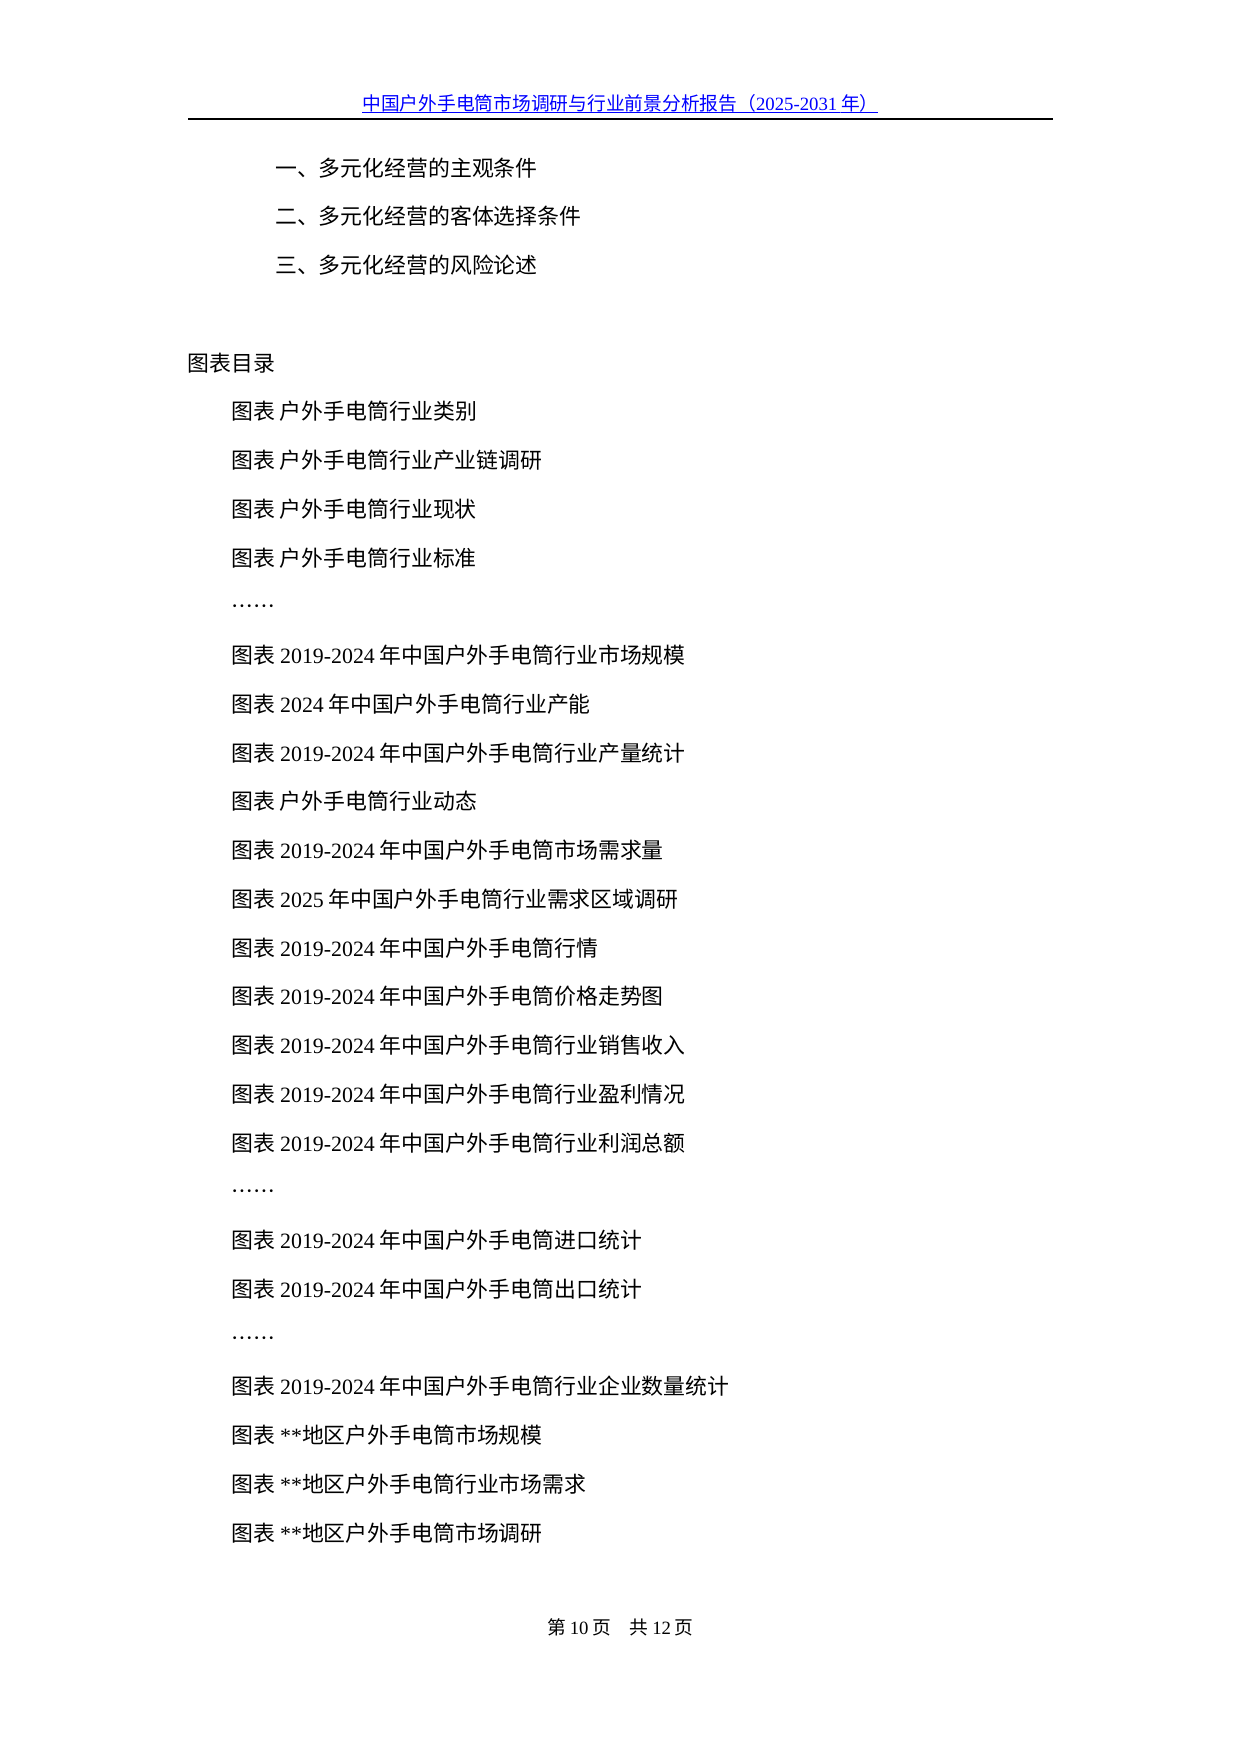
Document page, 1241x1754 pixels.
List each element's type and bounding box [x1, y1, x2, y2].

text [187, 150, 1053, 1548]
